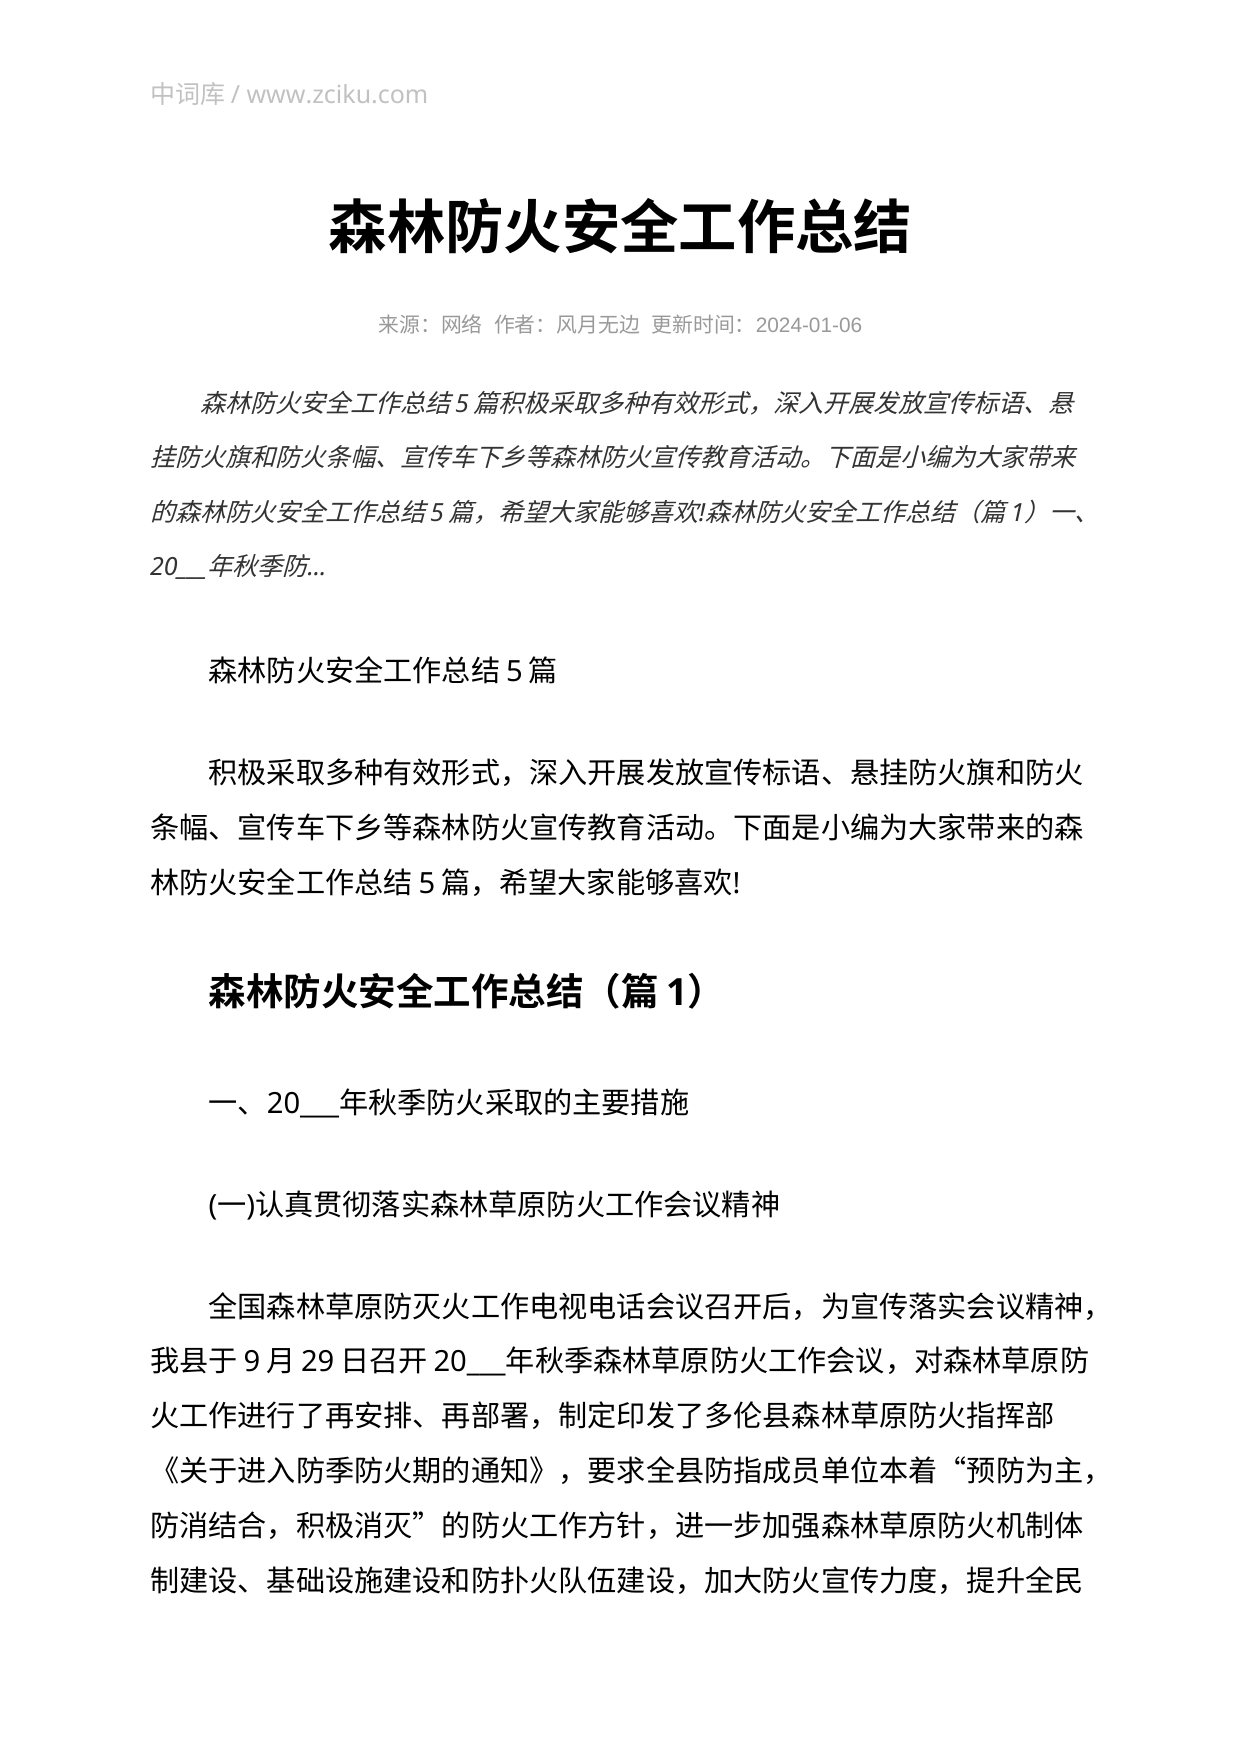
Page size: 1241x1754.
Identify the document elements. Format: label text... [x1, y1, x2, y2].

text 来源：网络 作者：风月无边 更新时间：2024-01-06 [150, 313, 1090, 337]
subtitle 森林防火安全工作总结 [150, 181, 1090, 266]
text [150, 1283, 1090, 1600]
text 森林防火安全工作总结5篇 [150, 648, 1090, 690]
text 积极采取多种有效形式，深入开展发放宣传标语、悬挂防火旗和防火条幅、宣传车下乡等森林防火宣传教育活动。下面是小编为大家带来的森林防火安全工作总结5篇，希望大家能够喜欢! [150, 750, 1090, 902]
text 一、20___年秋季防火采取的主要措施 [150, 1079, 1090, 1122]
text (一)认真贯彻落实森林草原防火工作会议精神 [150, 1181, 1090, 1223]
text 森林防火安全工作总结（篇1） [150, 962, 1090, 1016]
text 森林防火安全工作总结5篇积极采取多种有效形式，深入开展发放宣传标语、悬挂防火旗和防火条幅、宣传车下乡等森林防火宣传教育活动。下面是小编为大家带来的森林防火安全工作总结5篇，希望大家能够喜欢!森林防火安全工作总结（篇1）一、20___年秋季防... [150, 383, 1090, 583]
